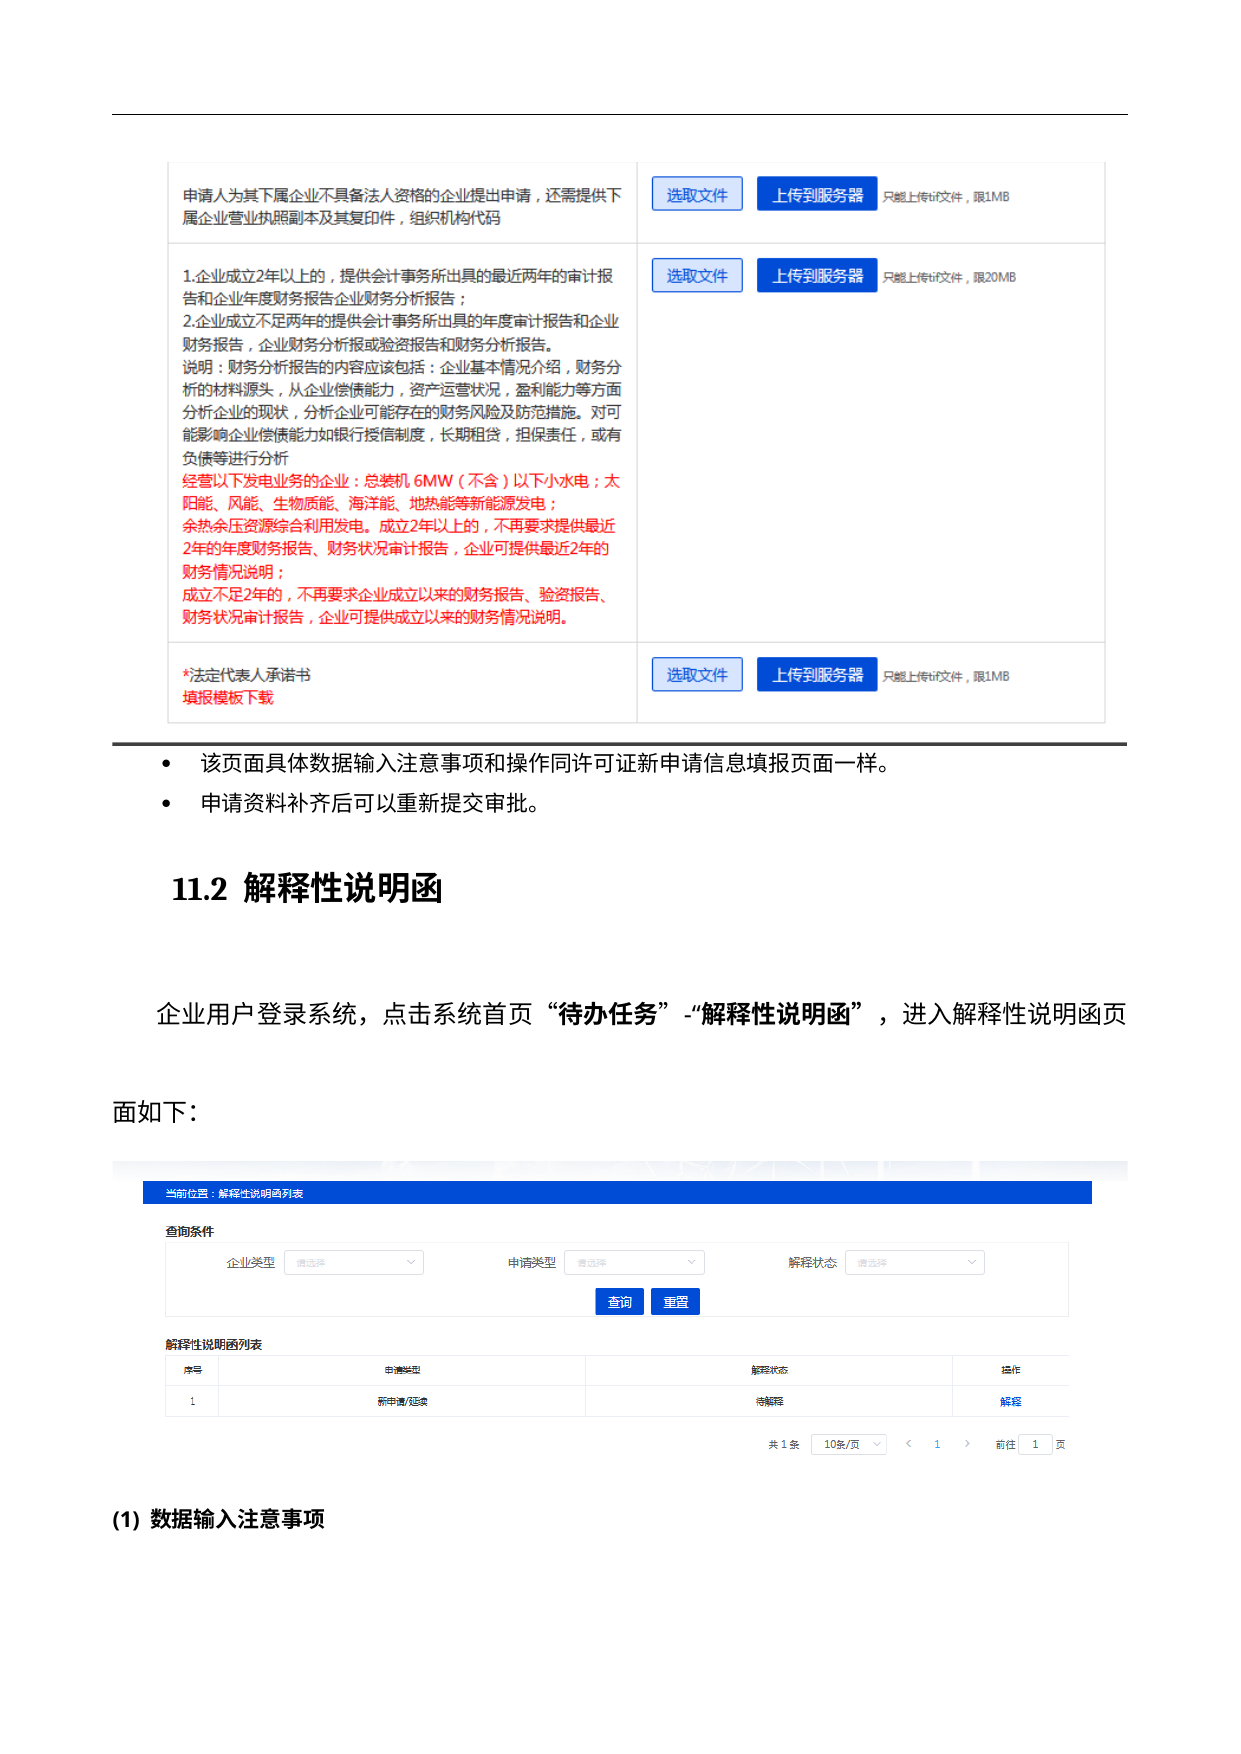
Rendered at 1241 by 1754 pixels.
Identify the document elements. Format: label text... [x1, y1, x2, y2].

picture [112, 162, 1127, 746]
picture [112, 1161, 1128, 1472]
text 企业用户登录系统，点击系统首页“待办任务”-“解释性说明函”，进入解释性说明函页面如下： [112, 981, 1128, 1143]
list 申请资料补齐后可以重新提交审批。 [162, 786, 1128, 818]
subtitle 解释性说明函 [172, 853, 1128, 918]
list 数据输入注意事项 [112, 1501, 1128, 1534]
list 该页面具体数据输入注意事项和操作同许可证新申请信息填报页面一样。 [162, 746, 1128, 778]
